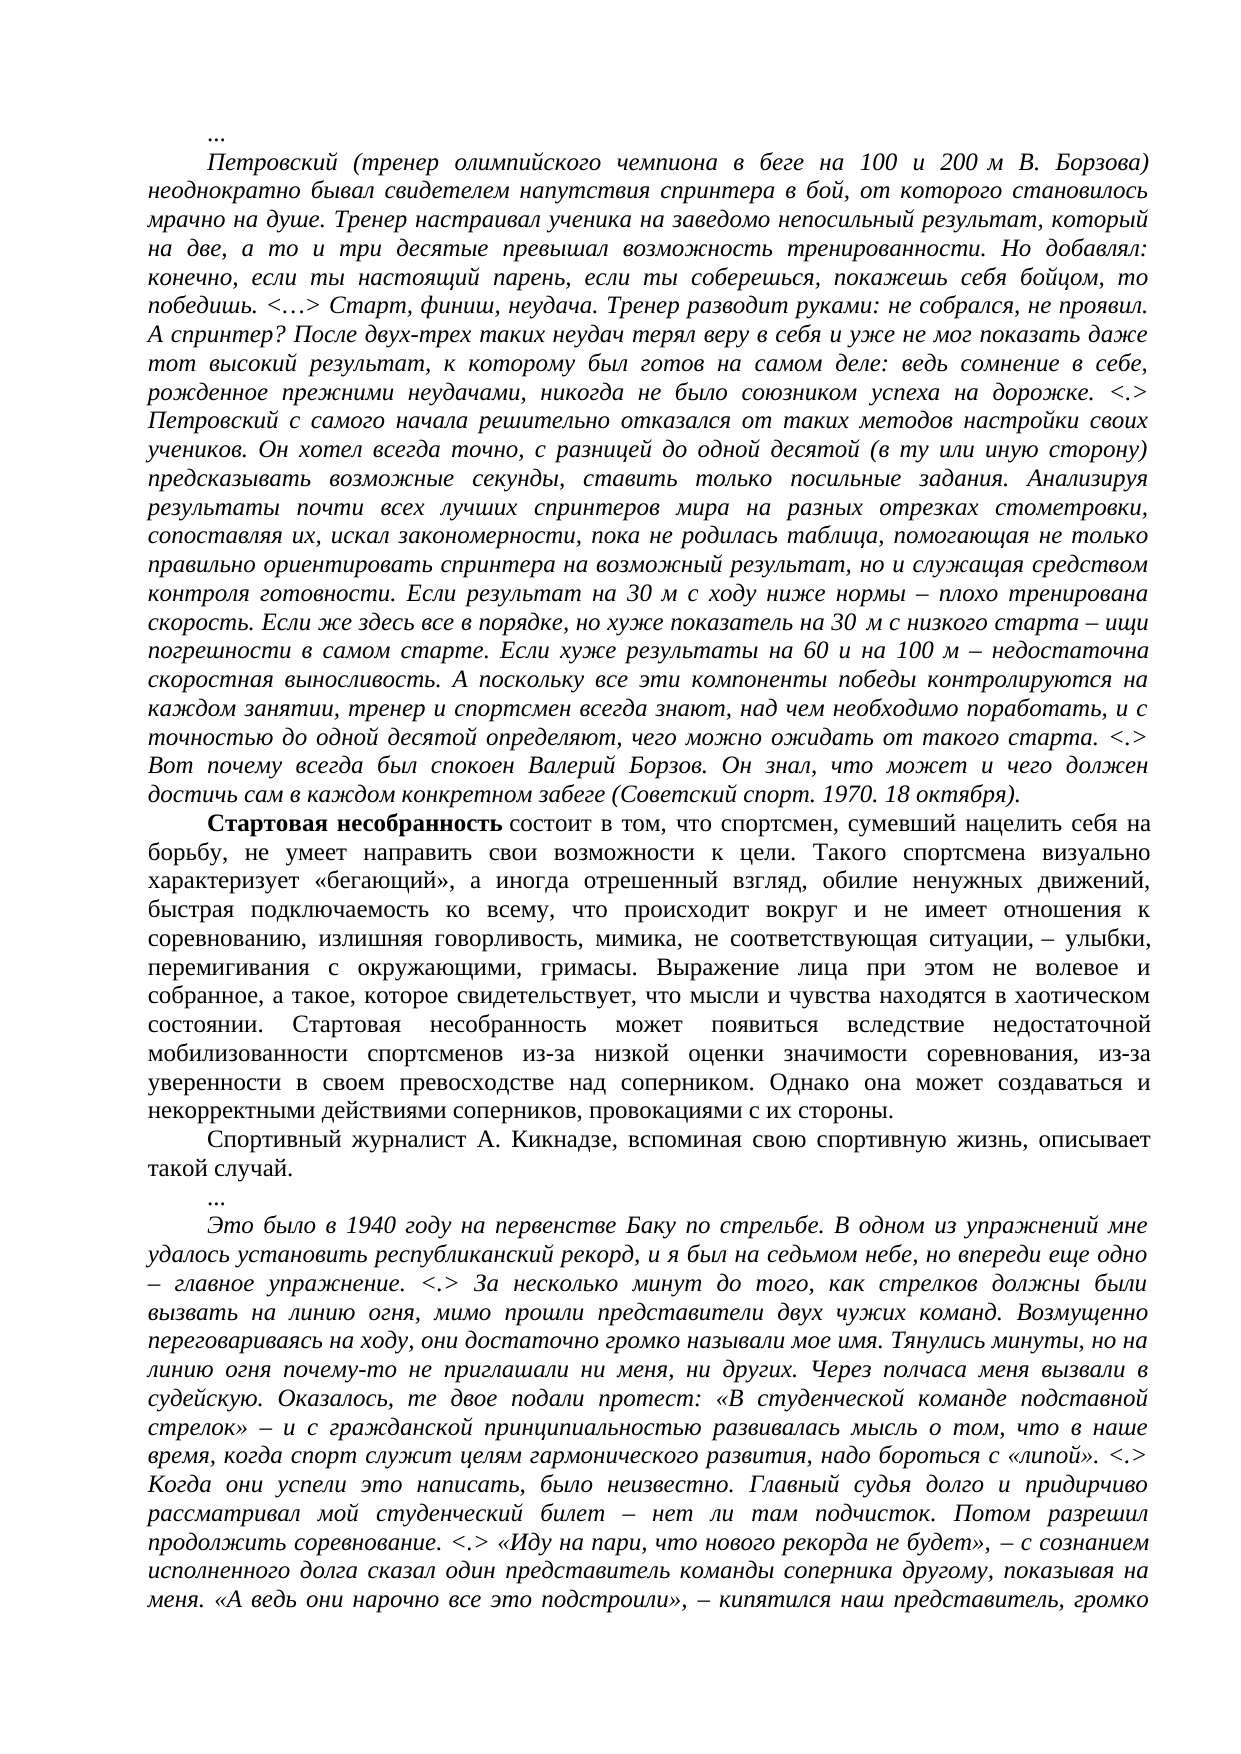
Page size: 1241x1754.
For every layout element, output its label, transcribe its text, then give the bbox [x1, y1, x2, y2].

text Петровский (тренер олимпийского чемпиона в беге на 100 и 200 м В. Борзова) неоднократно бывал свидетелем напутствия спринтера в бой, от которого становилось мрачно на душе. Тренер настраивал ученика на заведомо непосильный результат, который на две, а то и три десятые превышал возможность тренированности. Но добавлял: конечно, если ты настоящий парень, если ты соберешься, покажешь себя бойцом, то победишь. <…> Старт, финиш, неудача. Тренер разводит руками: не собрался, не проявил. А спринтер? После двух-трех таких неудач терял веру в себя и уже не мог показать даже тот высокий результат, к которому был готов на самом деле: ведь сомнение в себе, рожденное прежними неудачами, никогда не было союзником успеха на дорожке. <.> Петровский с самого начала решительно отказался от таких методов настройки своих учеников. Он хотел всегда точно, с разницей до одной десятой (в ту или иную сторону) предсказывать возможные секунды, ставить только посильные задания. Анализируя результаты почти всех лучших спринтеров мира на разных отрезках стометровки, сопоставляя их, искал закономерности, пока не родилась таблица, помогающая не только правильно ориентировать спринтера на возможный результат, но и служащая средством контроля готовности. Если результат на 30 м с ходу ниже нормы – плохо тренирована скорость. Если же здесь все в порядке, но хуже показатель на 30 м с низкого старта – ищи погрешности в самом старте. Если хуже результаты на 60 и на 100 м – недостаточна скоростная выносливость. А поскольку все эти компоненты победы контролируются на каждом занятии, тренер и спортсмен всегда знают, над чем необходимо поработать, и с точностью до одной десятой определяют, чего можно ожидать от такого старта. <.> Вот почему всегда был спокоен Валерий Борзов. Он знал, что может и чего должен достичь сам в каждом конкретном забеге (Советский спорт. 1970. 18 октября). [148, 147, 1152, 808]
text ... [148, 1182, 1152, 1211]
text Стартовая несобранность состоит в том, что спортсмен, сумевший нацелить себя на борьбу, не умеет направить свои возможности к цели. Такого спортсмена визуально характеризует «бегающий», а иногда отрешенный взгляд, обилие ненужных движений, быстрая подключаемость ко всему, что происходит вокруг и не имеет отношения к соревнованию, излишняя говорливость, мимика, не соответствующая ситуации, – улыбки, перемигивания с окружающими, гримасы. Выражение лица при этом не волевое и собранное, а такое, которое свидетельствует, что мысли и чувства находятся в хаотическом состоянии. Стартовая несобранность может появиться вследствие недостаточной мобилизованности спортсменов из-за низкой оценки значимости соревнования, из-за уверенности в своем превосходстве над соперником. Однако она может создаваться и некорректными действиями соперников, провокациями с их стороны. [148, 808, 1152, 1124]
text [148, 1211, 1152, 1613]
text Спортивный журналист А. Кикнадзе, вспоминая свою спортивную жизнь, описывает такой случай. [148, 1124, 1152, 1182]
text ... [148, 118, 1152, 147]
